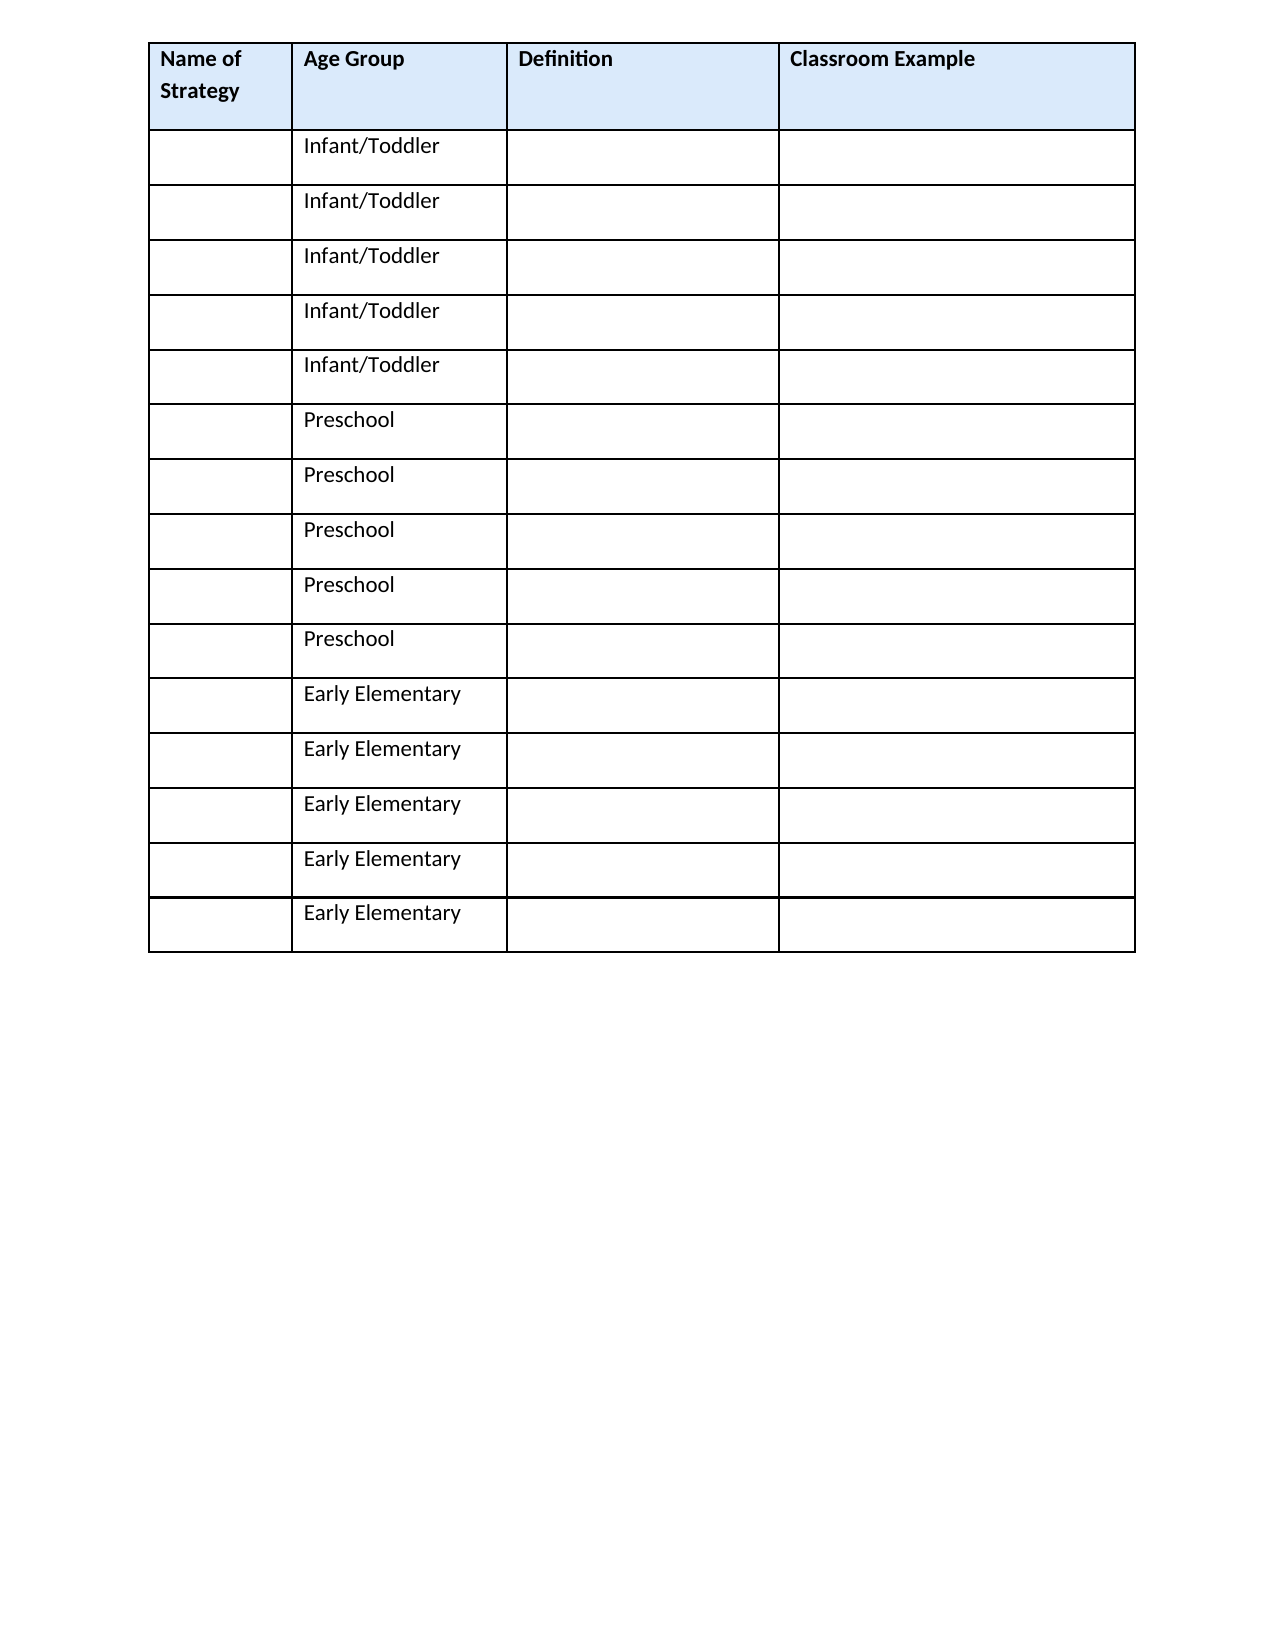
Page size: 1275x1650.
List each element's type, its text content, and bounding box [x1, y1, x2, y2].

table_cell [508, 131, 778, 184]
table_cell [508, 351, 778, 403]
table_cell [150, 789, 291, 842]
table_cell [150, 351, 291, 403]
table_cell [150, 296, 291, 348]
table_cell [150, 405, 291, 458]
table_cell [150, 186, 291, 239]
table_cell [508, 241, 778, 294]
table_cell Preschool [293, 515, 506, 568]
table_cell [780, 570, 1134, 622]
table_cell [150, 515, 291, 568]
table_cell [780, 679, 1134, 732]
table_cell Infant/Toddler [293, 351, 506, 403]
table_cell [150, 679, 291, 732]
table_header Name of Strategy [150, 44, 291, 129]
table_cell Early Elementary [293, 734, 506, 787]
table_cell [508, 296, 778, 348]
table_cell [508, 789, 778, 842]
table_cell [150, 734, 291, 787]
table_cell [780, 844, 1134, 896]
table_cell [150, 460, 291, 513]
table_cell [780, 789, 1134, 842]
table_cell Early Elementary [293, 844, 506, 896]
table_cell [780, 351, 1134, 403]
table_cell Preschool [293, 460, 506, 513]
table_cell Preschool [293, 405, 506, 458]
table_cell [150, 241, 291, 294]
table_cell [508, 625, 778, 677]
table_cell [150, 625, 291, 677]
table_cell Infant/Toddler [293, 131, 506, 184]
table_cell [780, 515, 1134, 568]
table_cell [508, 679, 778, 732]
table_cell [150, 899, 291, 951]
table_cell [780, 405, 1134, 458]
table_cell Infant/Toddler [293, 241, 506, 294]
table_cell [508, 570, 778, 622]
table_cell [150, 131, 291, 184]
table_cell [508, 899, 778, 951]
table_cell Early Elementary [293, 679, 506, 732]
table_cell [780, 734, 1134, 787]
table_cell [508, 460, 778, 513]
table_cell [780, 296, 1134, 348]
table_cell Infant/Toddler [293, 186, 506, 239]
table_cell Preschool [293, 570, 506, 622]
table_cell [780, 625, 1134, 677]
table_cell [150, 570, 291, 622]
table_cell [780, 131, 1134, 184]
table_header Definition [508, 44, 778, 129]
table_cell [150, 844, 291, 896]
table_cell [508, 844, 778, 896]
table_cell [780, 899, 1134, 951]
table_header Age Group [293, 44, 506, 129]
table_cell [780, 460, 1134, 513]
table_cell [780, 241, 1134, 294]
table_cell [780, 186, 1134, 239]
table_cell Infant/Toddler [293, 296, 506, 348]
table_cell Early Elementary [293, 789, 506, 842]
table_cell Early Elementary [293, 899, 506, 951]
table_cell [508, 515, 778, 568]
table_cell [508, 405, 778, 458]
table_cell [508, 186, 778, 239]
table_cell Preschool [293, 625, 506, 677]
table_cell [508, 734, 778, 787]
table_header Classroom Example [780, 44, 1134, 129]
